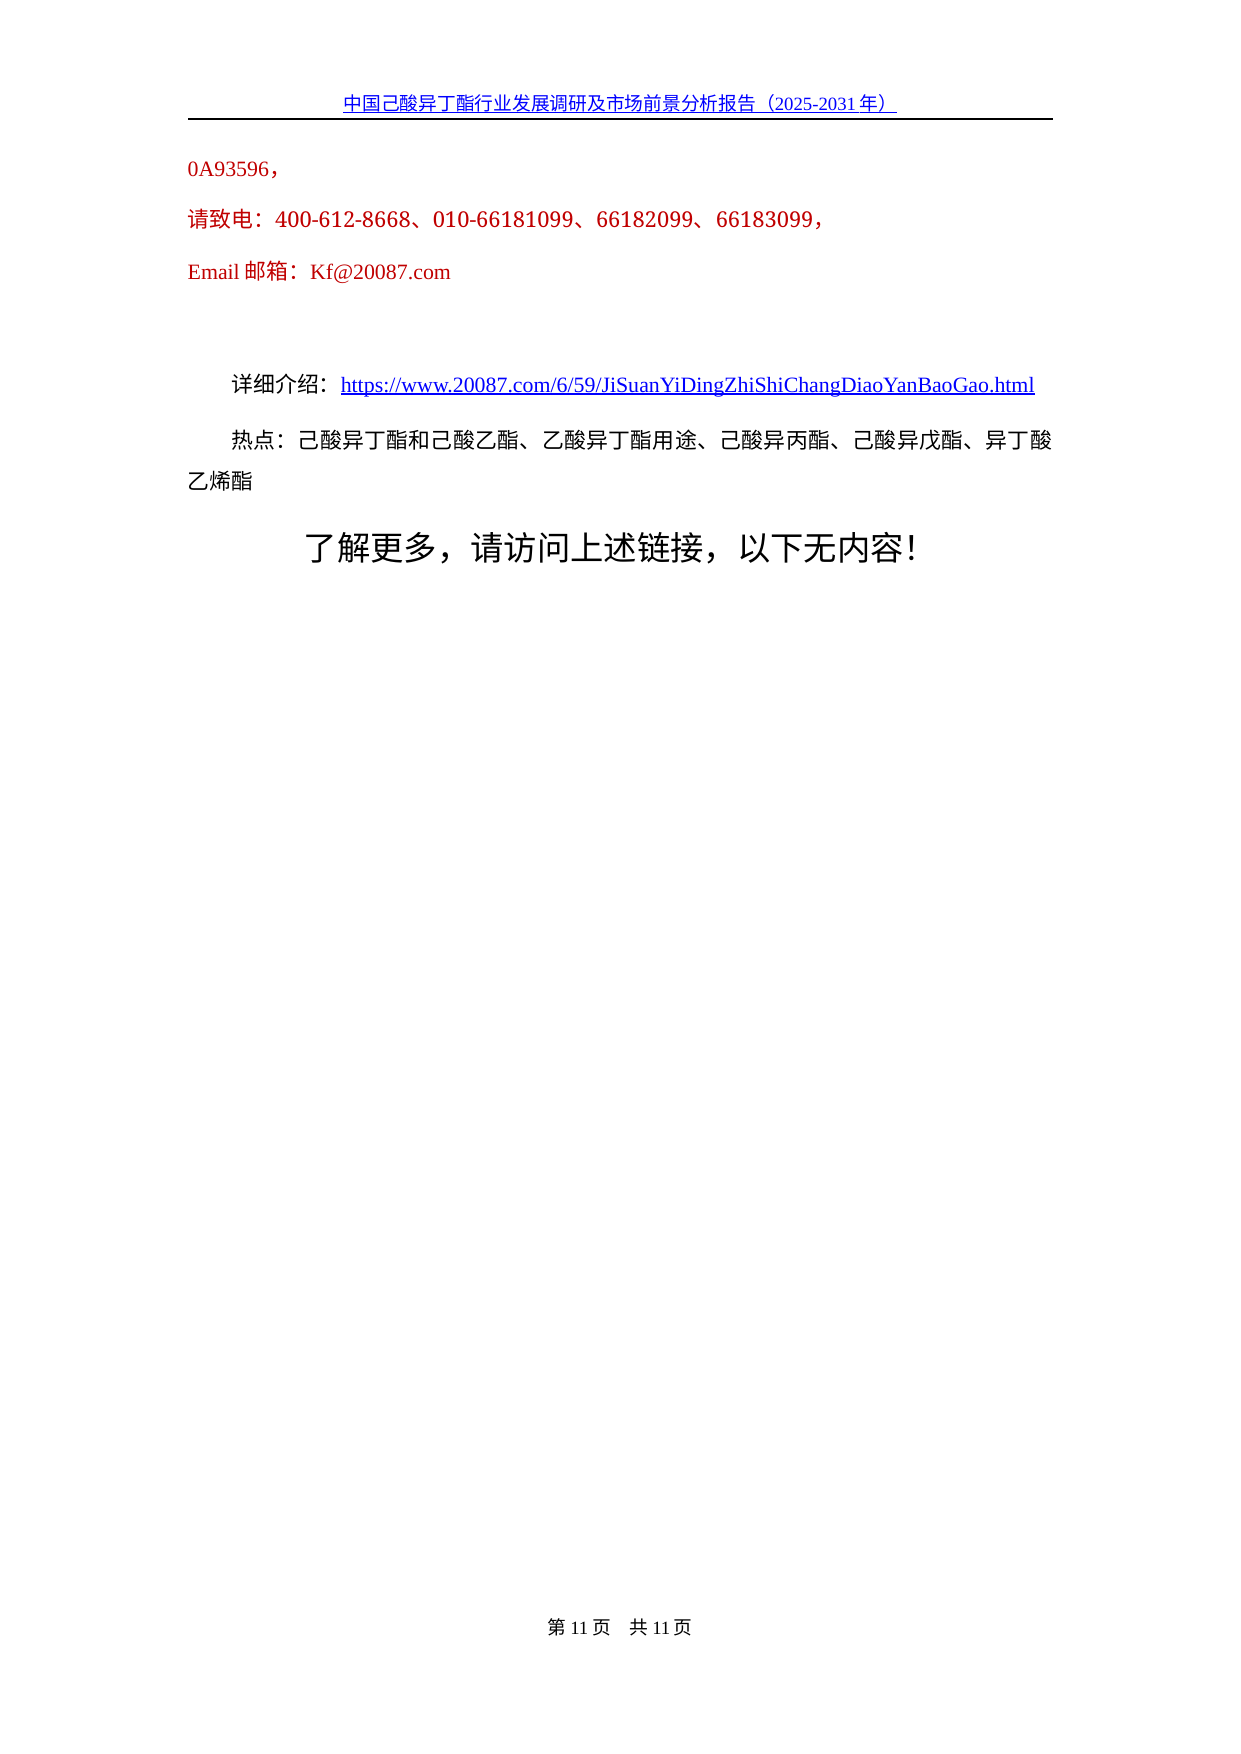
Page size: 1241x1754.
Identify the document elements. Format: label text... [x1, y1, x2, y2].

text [187, 150, 1053, 183]
text 详细介绍：https://www.20087.com/6/59/JiSuanYiDingZhiShiChangDiaoYanBaoGao.html [187, 366, 1053, 399]
text Email邮箱：Kf@20087.com [187, 253, 1053, 286]
title 了解更多，请访问上述链接，以下无内容！ [187, 514, 1053, 579]
text 请致电：400-612-8668、010-66181099、66182099、66183099， [187, 202, 1053, 234]
text 热点：己酸异丁酯和己酸乙酯、乙酸异丁酯用途、己酸异丙酯、己酸异戊酯、异丁酸乙烯酯 [187, 423, 1053, 496]
